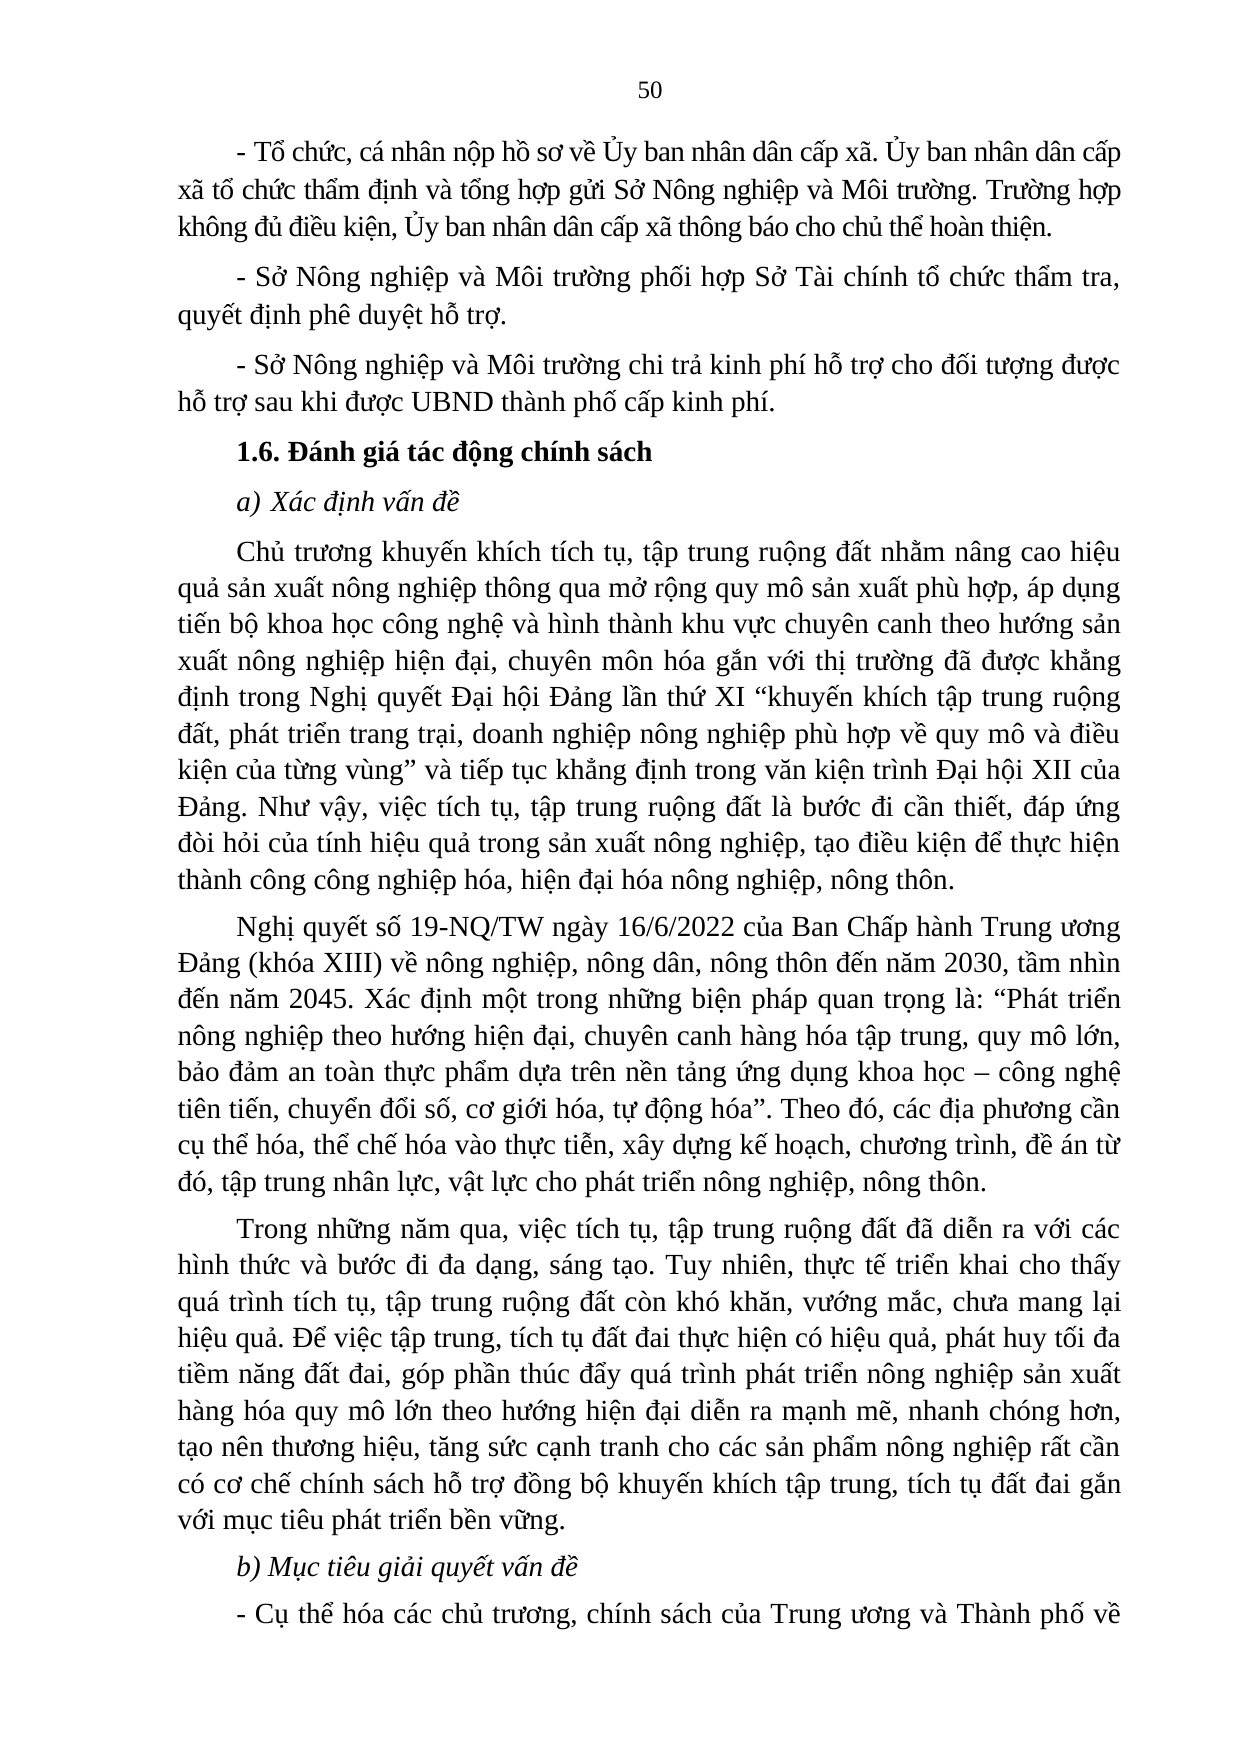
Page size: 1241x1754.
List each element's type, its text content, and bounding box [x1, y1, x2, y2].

text - Sở Nông nghiệp và Môi trường chi trả kinh phí hỗ trợ cho đối tượng được hỗ trợ sau khi được UBND thành phố cấp kinh phí. [177, 344, 1122, 419]
text - Tổ chức, cá nhân nộp hồ sơ về Ủy ban nhân dân cấp xã. Ủy ban nhân dân cấp xã tổ chức thẩm định và tổng hợp gửi Sở Nông nghiệp và Môi trường. Trường hợp không đủ điều kiện, Ủy ban nhân dân cấp xã thông báo cho chủ thể hoàn thiện. [177, 132, 1122, 244]
text Chủ trương khuyến khích tích tụ, tập trung ruộng đất nhằm nâng cao hiệu quả sản xuất nông nghiệp thông qua mở rộng quy mô sản xuất phù hợp, áp dụng tiến bộ khoa học công nghệ và hình thành khu vực chuyên canh theo hướng sản xuất nông nghiệp hiện đại, chuyên môn hóa gắn với thị trường đã được khẳng định trong Nghị quyết Đại hội Đảng lần thứ XI “khuyến khích tập trung ruộng đất, phát triển trang trại, doanh nghiệp nông nghiệp phù hợp về quy mô và điều kiện của từng vùng” và tiếp tục khẳng định trong văn kiện trình Đại hội XII của Đảng. Như vậy, việc tích tụ, tập trung ruộng đất là bước đi cần thiết, đáp ứng đòi hỏi của tính hiệu quả trong sản xuất nông nghiệp, tạo điều kiện để thực hiện thành công công nghiệp hóa, hiện đại hóa nông nghiệp, nông thôn. [177, 532, 1122, 896]
text - Sở Nông nghiệp và Môi trường phối hợp Sở Tài chính tổ chức thẩm tra, quyết định phê duyệt hỗ trợ. [177, 257, 1122, 332]
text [177, 1594, 1122, 1631]
text b) Mục tiêu giải quyết vấn đề [177, 1547, 1122, 1584]
text Nghị quyết số 19-NQ/TW ngày 16/6/2022 của Ban Chấp hành Trung ương Đảng (khóa XIII) về nông nghiệp, nông dân, nông thôn đến năm 2030, tầm nhìn đến năm 2045. Xác định một trong những biện pháp quan trọng là: “Phát triển nông nghiệp theo hướng hiện đại, chuyên canh hàng hóa tập trung, quy mô lớn, bảo đảm an toàn thực phẩm dựa trên nền tảng ứng dụng khoa học – công nghệ tiên tiến, chuyển đổi số, cơ giới hóa, tự động hóa”. Theo đó, các địa phương cần cụ thể hóa, thể chế hóa vào thực tiễn, xây dựng kế hoạch, chương trình, đề án từ đó, tập trung nhân lực, vật lực cho phát triển nông nghiệp, nông thôn. [177, 907, 1122, 1198]
text 1.6. Đánh giá tác động chính sách [177, 432, 1122, 469]
text Trong những năm qua, việc tích tụ, tập trung ruộng đất đã diễn ra với các hình thức và bước đi đa dạng, sáng tạo. Tuy nhiên, thực tế triển khai cho thấy quá trình tích tụ, tập trung ruộng đất còn khó khăn, vướng mắc, chưa mang lại hiệu quả. Để việc tập trung, tích tụ đất đai thực hiện có hiệu quả, phát huy tối đa tiềm năng đất đai, góp phần thúc đẩy quá trình phát triển nông nghiệp sản xuất hàng hóa quy mô lớn theo hướng hiện đại diễn ra mạnh mẽ, nhanh chóng hơn, tạo nên thương hiệu, tăng sức cạnh tranh cho các sản phẩm nông nghiệp rất cần có cơ chế chính sách hỗ trợ đồng bộ khuyến khích tập trung, tích tụ đất đai gắn với mục tiêu phát triển bền vững. [177, 1209, 1122, 1537]
text a) Xác định vấn đề [177, 482, 1122, 519]
